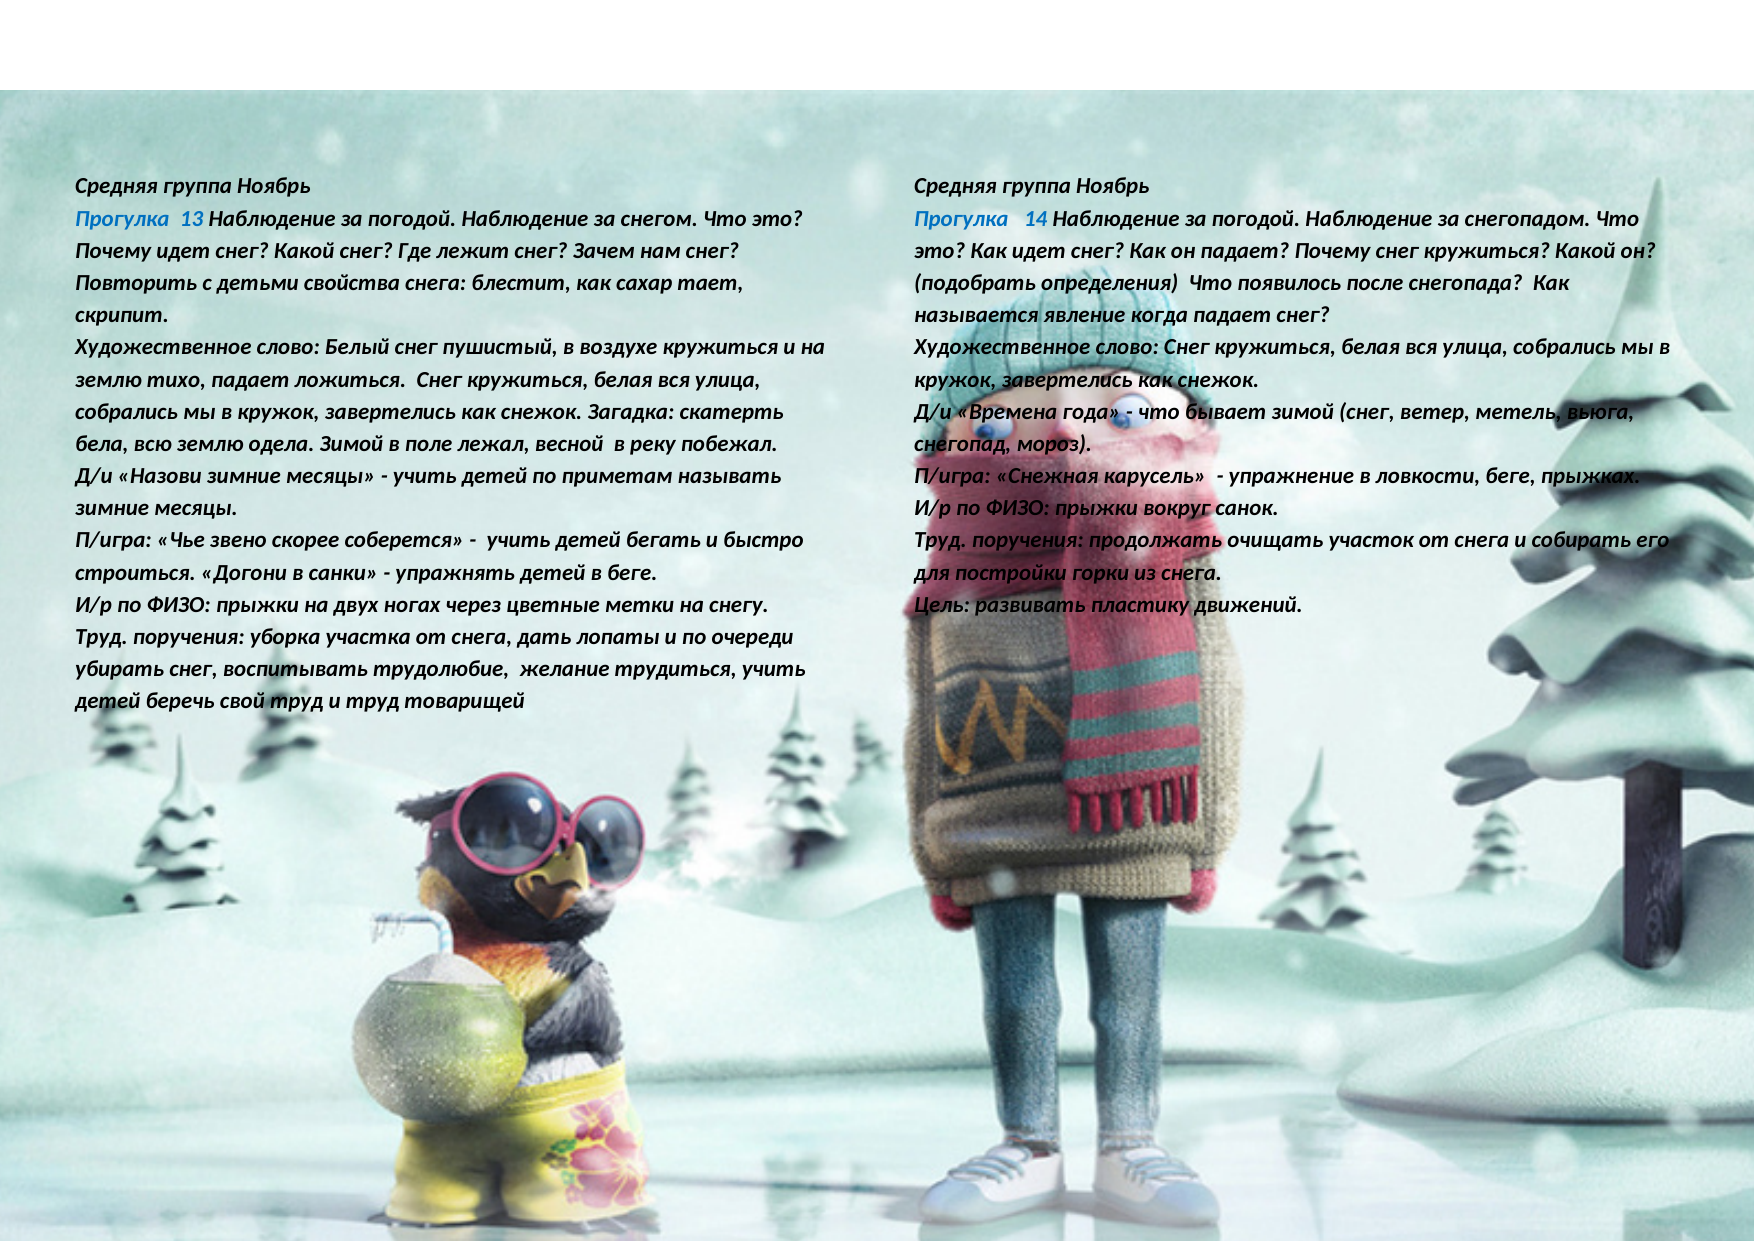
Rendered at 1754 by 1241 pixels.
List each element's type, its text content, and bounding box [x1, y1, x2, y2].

text П/игра: «Чье звено скорее соберется» - учить детей бегать и быстро строиться. «Догони в санки» - упражнять детей в беге. [75, 526, 840, 586]
text И/р по ФИЗО: прыжки вокруг санок. [914, 493, 1679, 521]
text Цель: развивать пластику движений. [914, 590, 1679, 618]
text Средняя группа Ноябрь [914, 172, 1679, 199]
text П/игра: «Снежная карусель» - упражнение в ловкости, беге, прыжках. [914, 461, 1679, 489]
text Труд. поручения: уборка участка от снега, дать лопаты и по очереди убирать снег, воспитывать трудолюбие, желание трудиться, учить детей беречь свой труд и труд товарищей [75, 622, 840, 714]
text Прогулка 13 Наблюдение за погодой. Наблюдение за снегом. Что это? Почему идет снег? Какой снег? Где лежит снег? Зачем нам снег? Повторить с детьми свойства снега: блестит, как сахар тает, скрипит. [75, 204, 840, 328]
text Д/и «Назови зимние месяцы» - учить детей по приметам называть зимние месяцы. [75, 461, 840, 521]
text Художественное слово: Белый снег пушистый, в воздухе кружиться и на землю тихо, падает ложиться. Снег кружиться, белая вся улица, собрались мы в кружок, завертелись как снежок. Загадка: скатерть бела, всю землю одела. Зимой в поле лежал, весной в реку побежал. [75, 332, 840, 457]
text Труд. поручения: продолжать очищать участок от снега и собирать его для постройки горки из снега. [914, 526, 1679, 586]
text Средняя группа Ноябрь [75, 172, 840, 199]
text Прогулка 14 Наблюдение за погодой. Наблюдение за снегопадом. Что это? Как идет снег? Как он падает? Почему снег кружиться? Какой он? (подобрать определения) Что появилось после снегопада? Как называется явление когда падает снег? [914, 204, 1679, 328]
text Д/и «Времена года» - что бывает зимой (снег, ветер, метель, вьюга, снегопад, мороз). [914, 397, 1679, 457]
picture [0, 90, 1754, 1241]
text Художественное слово: Снег кружиться, белая вся улица, собрались мы в кружок, завертелись как снежок. [914, 332, 1679, 393]
text И/р по ФИЗО: прыжки на двух ногах через цветные метки на снегу. [75, 590, 840, 618]
